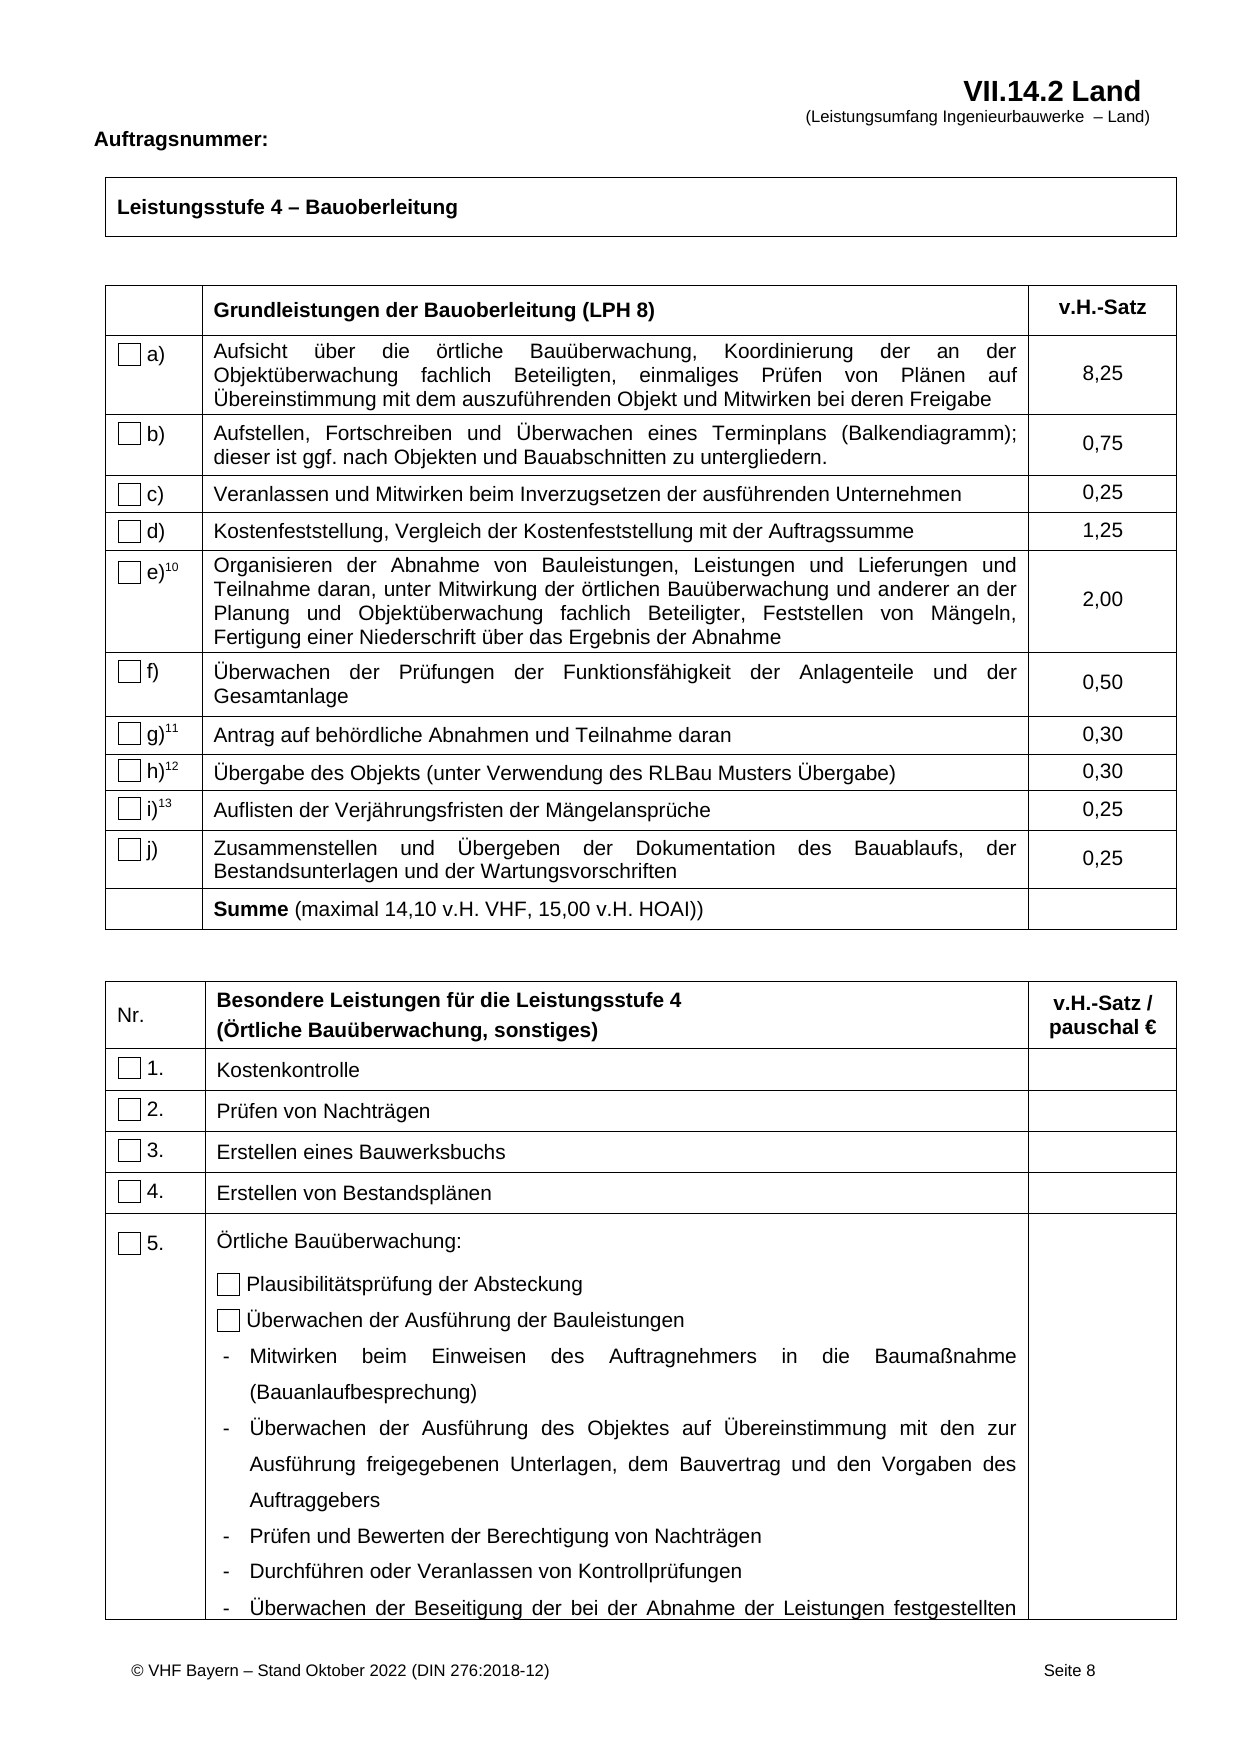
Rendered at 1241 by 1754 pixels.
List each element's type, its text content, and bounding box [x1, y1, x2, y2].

table_header Leistungsstufe 4 – Bauoberleitung [106, 178, 1176, 236]
table_cell 1. [106, 1049, 205, 1089]
table_cell 0,30 [1029, 755, 1176, 790]
table_header v.H.-Satz [1029, 286, 1176, 335]
table_cell f) [106, 653, 202, 716]
table_cell [1029, 1214, 1176, 1619]
table_cell [1029, 1173, 1176, 1213]
table_cell Erstellen von Bestandsplänen [206, 1173, 1028, 1213]
table_cell [1029, 889, 1176, 929]
table_cell Organisieren der Abnahme von Bauleistungen, Leistungen und Lieferungen und Teilnahme daran, unter Mitwirkung der örtlichen Bauüberwachung und anderer an der Planung und Objektüberwachung fachlich Beteiligter, Feststellen von Mängeln, Fertigung einer Niederschrift über das Ergebnis der Abnahme [203, 551, 1028, 652]
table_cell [206, 1214, 1028, 1619]
table_cell Übergabe des Objekts (unter Verwendung des RLBau Musters Übergabe) [203, 755, 1028, 790]
table_header Grundleistungen der Bauoberleitung (LPH 8) [203, 286, 1028, 335]
table_cell c) [106, 476, 202, 512]
table_cell g)11 [106, 717, 202, 754]
table_cell [106, 889, 202, 929]
table_cell Zusammenstellen und Übergeben der Dokumentation des Bauablaufs, der Bestandsunterlagen und der Wartungsvorschriften [203, 831, 1028, 888]
table_cell [1029, 1091, 1176, 1131]
table_cell 8,25 [1029, 336, 1176, 414]
table_cell [1029, 1049, 1176, 1089]
table_header Besondere Leistungen für die Leistungsstufe 4 (Örtliche Bauüberwachung, sonstiges) [206, 982, 1028, 1048]
table_cell Überwachen der Prüfungen der Funktionsfähigkeit der Anlagenteile und der Gesamtanlage [203, 653, 1028, 716]
table_cell Antrag auf behördliche Abnahmen und Teilnahme daran [203, 717, 1028, 754]
table_cell 0,25 [1029, 831, 1176, 888]
table_header v.H.-Satz / pauschal € [1029, 982, 1176, 1048]
table_cell 0,25 [1029, 791, 1176, 830]
table_cell 0,75 [1029, 415, 1176, 474]
table_cell Aufsicht über die örtliche Bauüberwachung, Koordinierung der an der Objektüberwachung fachlich Beteiligten, einmaliges Prüfen von Plänen auf Übereinstimmung mit dem auszuführenden Objekt und Mitwirken bei deren Freigabe [203, 336, 1028, 414]
table_cell e)10 [106, 551, 202, 652]
table_cell h)12 [106, 755, 202, 790]
table_cell 4. [106, 1173, 205, 1213]
table_cell Kostenkontrolle [206, 1049, 1028, 1089]
table_cell Aufstellen, Fortschreiben und Überwachen eines Terminplans (Balkendiagramm); dieser ist ggf. nach Objekten und Bauabschnitten zu untergliedern. [203, 415, 1028, 474]
table_cell [1029, 1132, 1176, 1172]
table_cell Erstellen eines Bauwerksbuchs [206, 1132, 1028, 1172]
table_cell 0,50 [1029, 653, 1176, 716]
table_cell b) [106, 415, 202, 474]
table_cell Summe (maximal 14,10 v.H. VHF, 15,00 v.H. HOAI)) [203, 889, 1028, 929]
table_cell 1,25 [1029, 513, 1176, 549]
table_cell a) [106, 336, 202, 414]
table_cell i)13 [106, 791, 202, 830]
table_cell 3. [106, 1132, 205, 1172]
table_cell Veranlassen und Mitwirken beim Inverzugsetzen der ausführenden Unternehmen [203, 476, 1028, 512]
table_cell Kostenfeststellung, Vergleich der Kostenfeststellung mit der Auftragssumme [203, 513, 1028, 549]
table_cell 0,25 [1029, 476, 1176, 512]
table_cell j) [106, 831, 202, 888]
table_header [106, 286, 202, 335]
table_cell d) [106, 513, 202, 549]
table_cell 5. [106, 1214, 205, 1619]
table_cell 0,30 [1029, 717, 1176, 754]
table_cell Prüfen von Nachträgen [206, 1091, 1028, 1131]
table_cell 2. [106, 1091, 205, 1131]
table_cell Auflisten der Verjährungsfristen der Mängelansprüche [203, 791, 1028, 830]
table_cell 2,00 [1029, 551, 1176, 652]
table_header Nr. [106, 982, 205, 1048]
